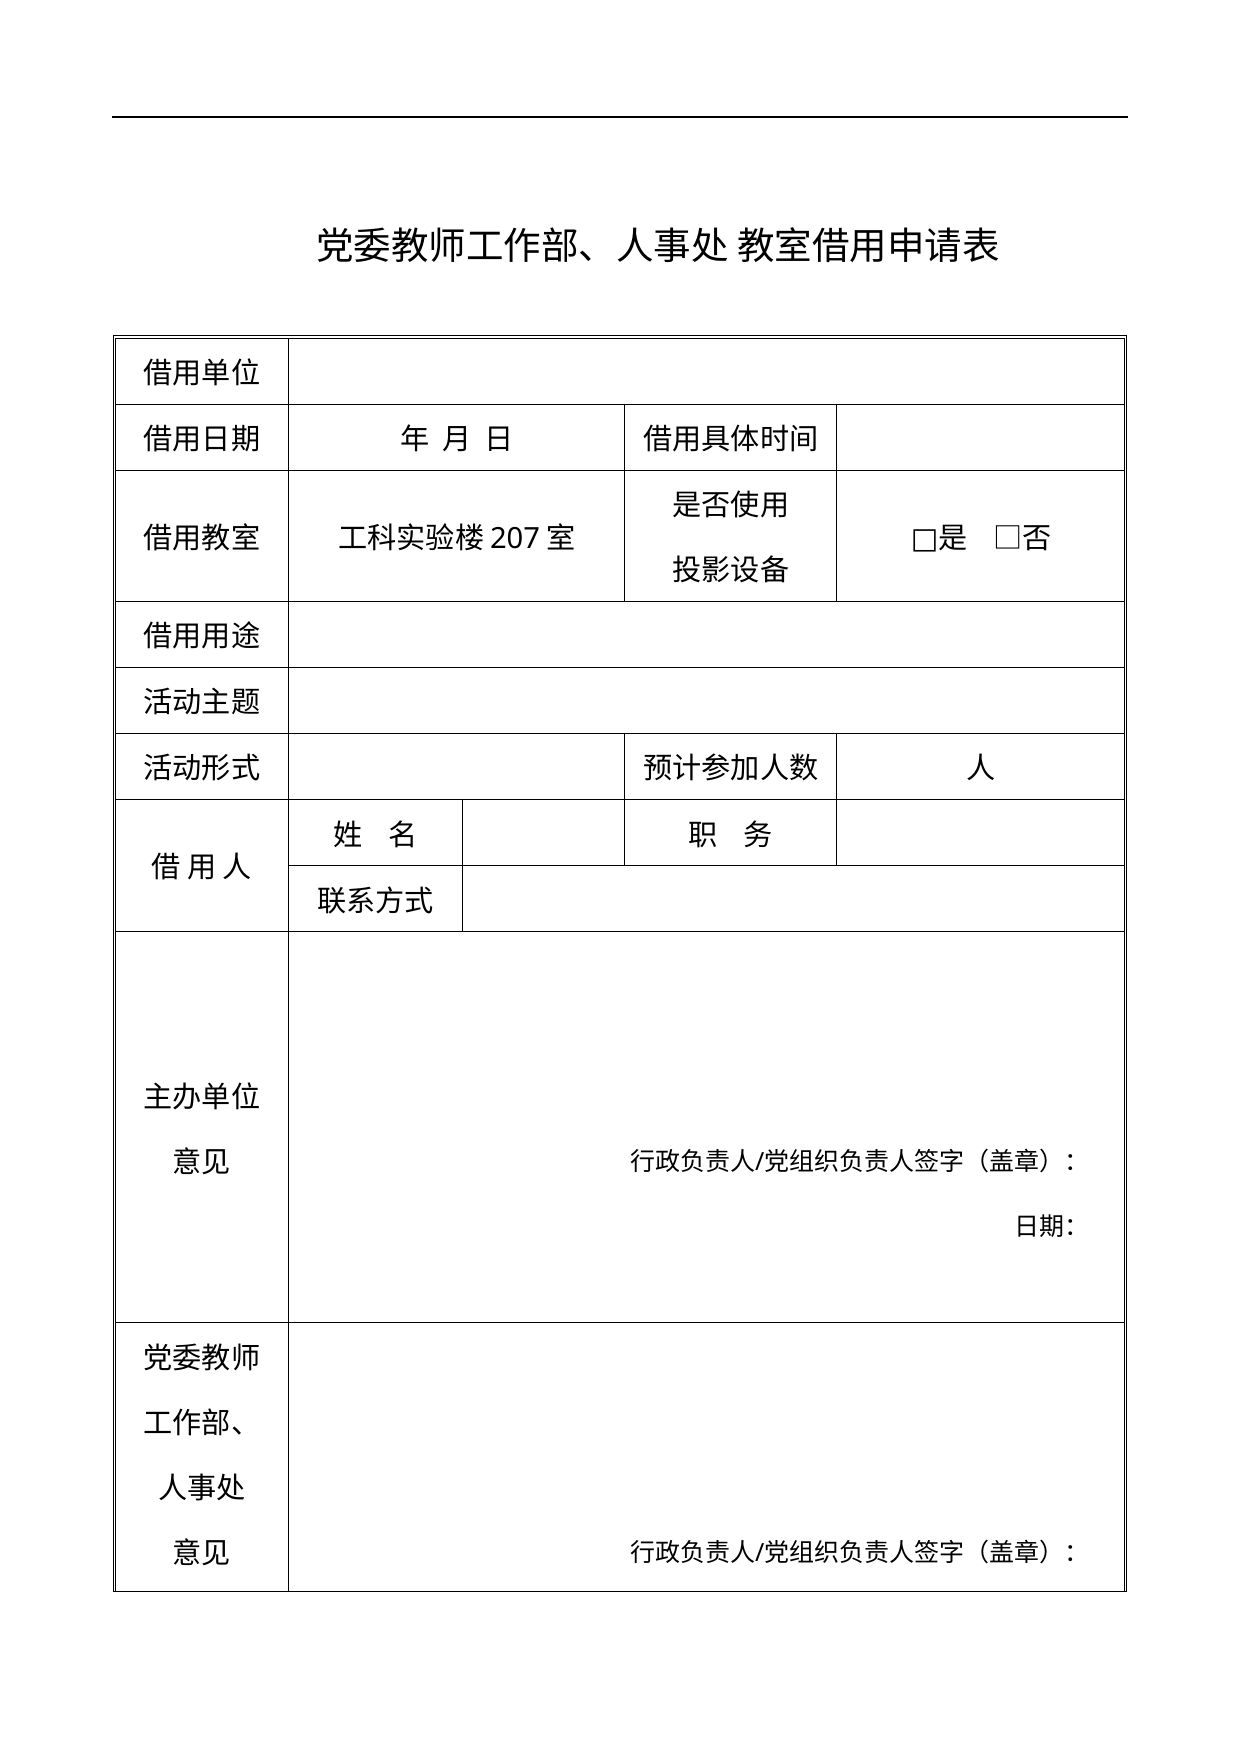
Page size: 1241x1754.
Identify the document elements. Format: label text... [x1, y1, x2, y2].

table_cell 年 月 日 [289, 405, 624, 469]
table_cell [837, 405, 1124, 469]
table_cell 活动主题 [116, 668, 288, 733]
subtitle 党委教师工作部、人事处 教室借用申请表 [112, 211, 1128, 276]
table_header [289, 339, 1124, 403]
table_cell 借 用 人 [116, 800, 288, 931]
table_cell [289, 602, 1124, 667]
table_header 借用单位 [116, 339, 288, 403]
table_cell □是 □否 [837, 471, 1124, 601]
table_cell 人 [837, 734, 1124, 799]
table_cell 借用日期 [116, 405, 288, 469]
table_cell 党委教师 工作部、 人事处 意见 [116, 1323, 288, 1591]
table_cell 姓 名 [289, 800, 462, 865]
table_cell 工科实验楼207室 [289, 471, 624, 601]
table_cell 行政负责人/党组织负责人签字（盖章）： 日期： [289, 932, 1124, 1322]
table_cell 是否使用 投影设备 [625, 471, 836, 601]
table_cell 借用用途 [116, 602, 288, 667]
table_cell [463, 866, 1124, 931]
table_cell 借用教室 [116, 471, 288, 601]
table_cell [289, 1323, 1124, 1591]
table_cell 活动形式 [116, 734, 288, 799]
table_cell [837, 800, 1124, 865]
table_cell 预计参加人数 [625, 734, 836, 799]
table_cell 职 务 [625, 800, 836, 865]
table_cell 联系方式 [289, 866, 462, 931]
table_cell 主办单位 意见 [116, 932, 288, 1322]
table_cell [463, 800, 624, 865]
table_cell [289, 734, 624, 799]
table_cell 借用具体时间 [625, 405, 836, 469]
table_cell [289, 668, 1124, 733]
